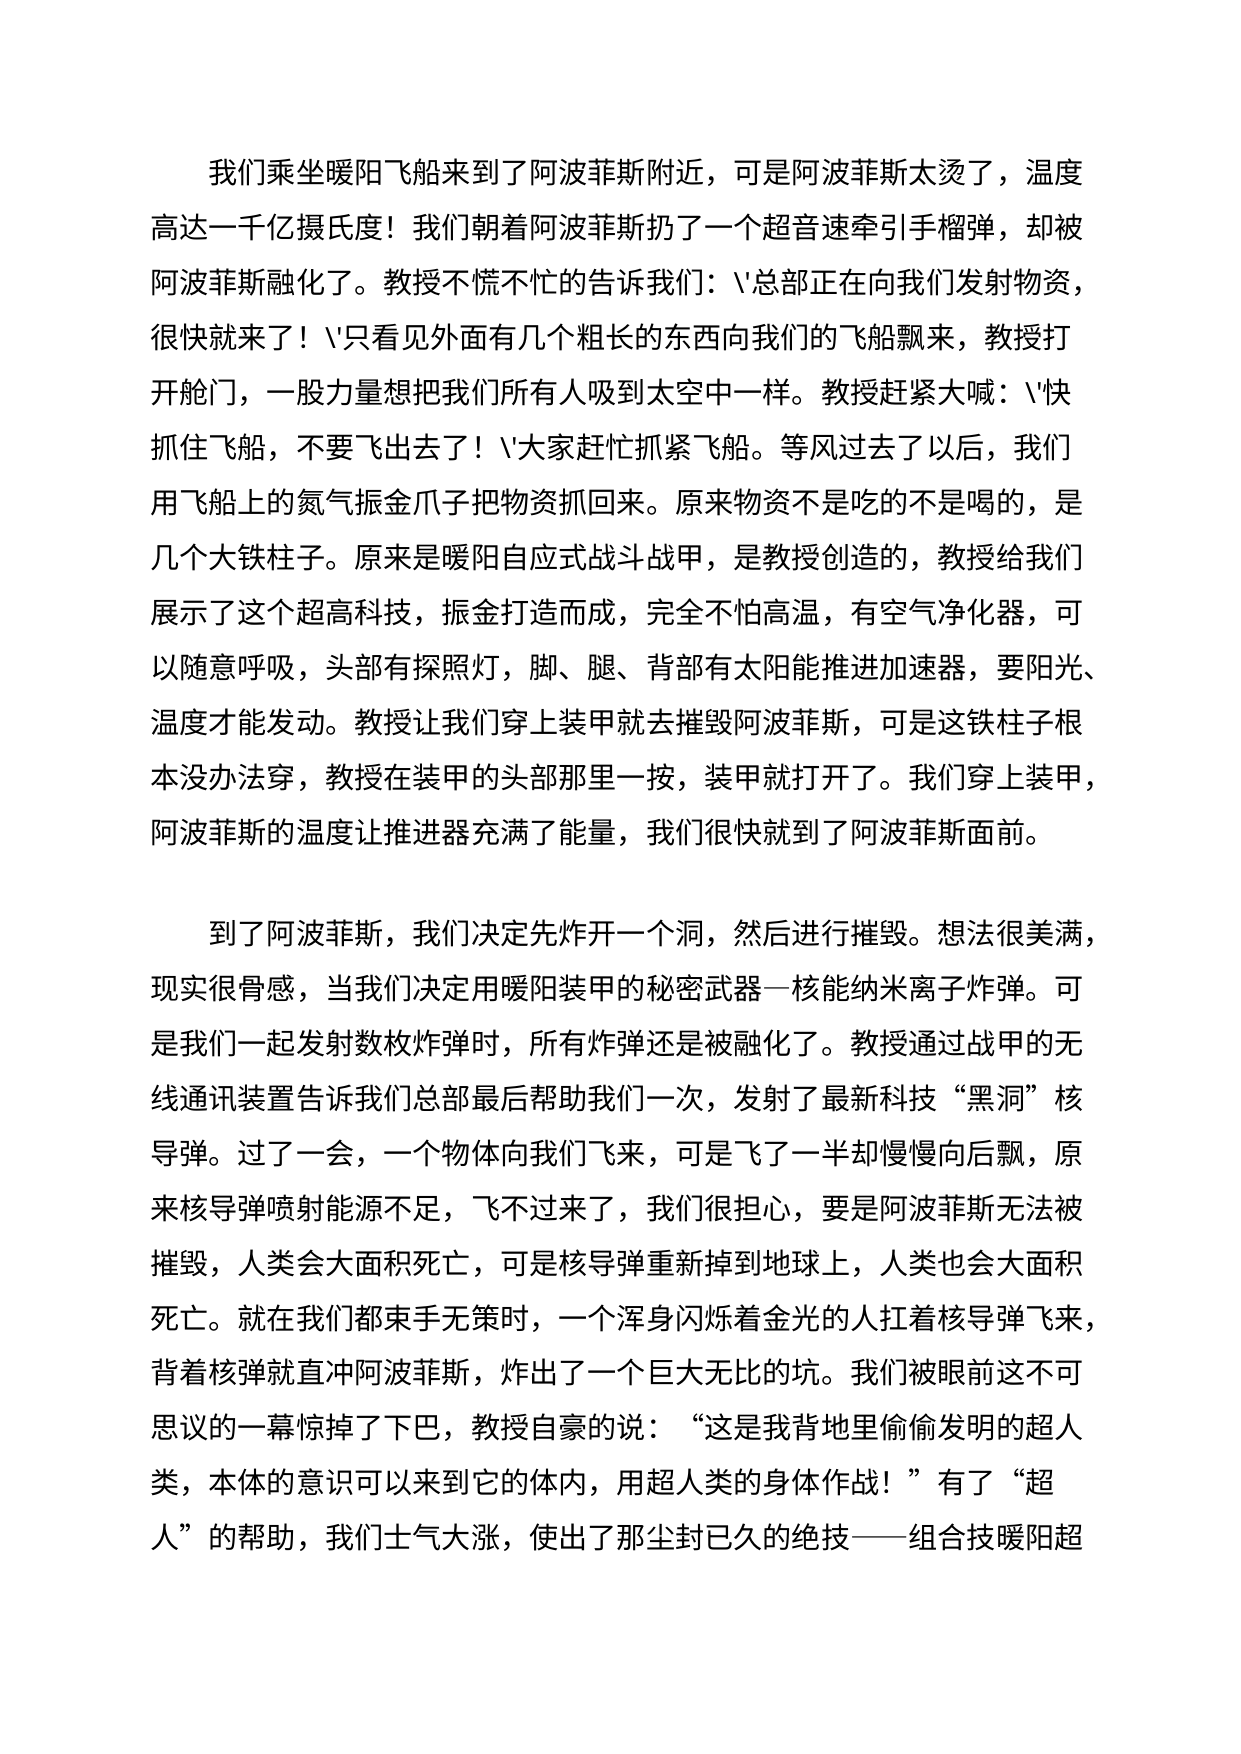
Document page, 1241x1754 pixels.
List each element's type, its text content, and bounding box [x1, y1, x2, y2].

text 我们乘坐暖阳飞船来到了阿波菲斯附近，可是阿波菲斯太烫了，温度高达一千亿摄氏度！我们朝着阿波菲斯扔了一个超音速牵引手榴弹，却被阿波菲斯融化了。教授不慌不忙的告诉我们：\'总部正在向我们发射物资，很快就来了！\'只看见外面有几个粗长的东西向我们的飞船飘来，教授打开舱门，一股力量想把我们所有人吸到太空中一样。教授赶紧大喊：\'快抓住飞船，不要飞出去了！\'大家赶忙抓紧飞船。等风过去了以后，我们用飞船上的氮气振金爪子把物资抓回来。原来物资不是吃的不是喝的，是几个大铁柱子。原来是暖阳自应式战斗战甲，是教授创造的，教授给我们展示了这个超高科技，振金打造而成，完全不怕高温，有空气净化器，可以随意呼吸，头部有探照灯，脚、腿、背部有太阳能推进加速器，要阳光、温度才能发动。教授让我们穿上装甲就去摧毁阿波菲斯，可是这铁柱子根本没办法穿，教授在装甲的头部那里一按，装甲就打开了。我们穿上装甲，阿波菲斯的温度让推进器充满了能量，我们很快就到了阿波菲斯面前。 [150, 150, 1090, 851]
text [150, 911, 1090, 1557]
